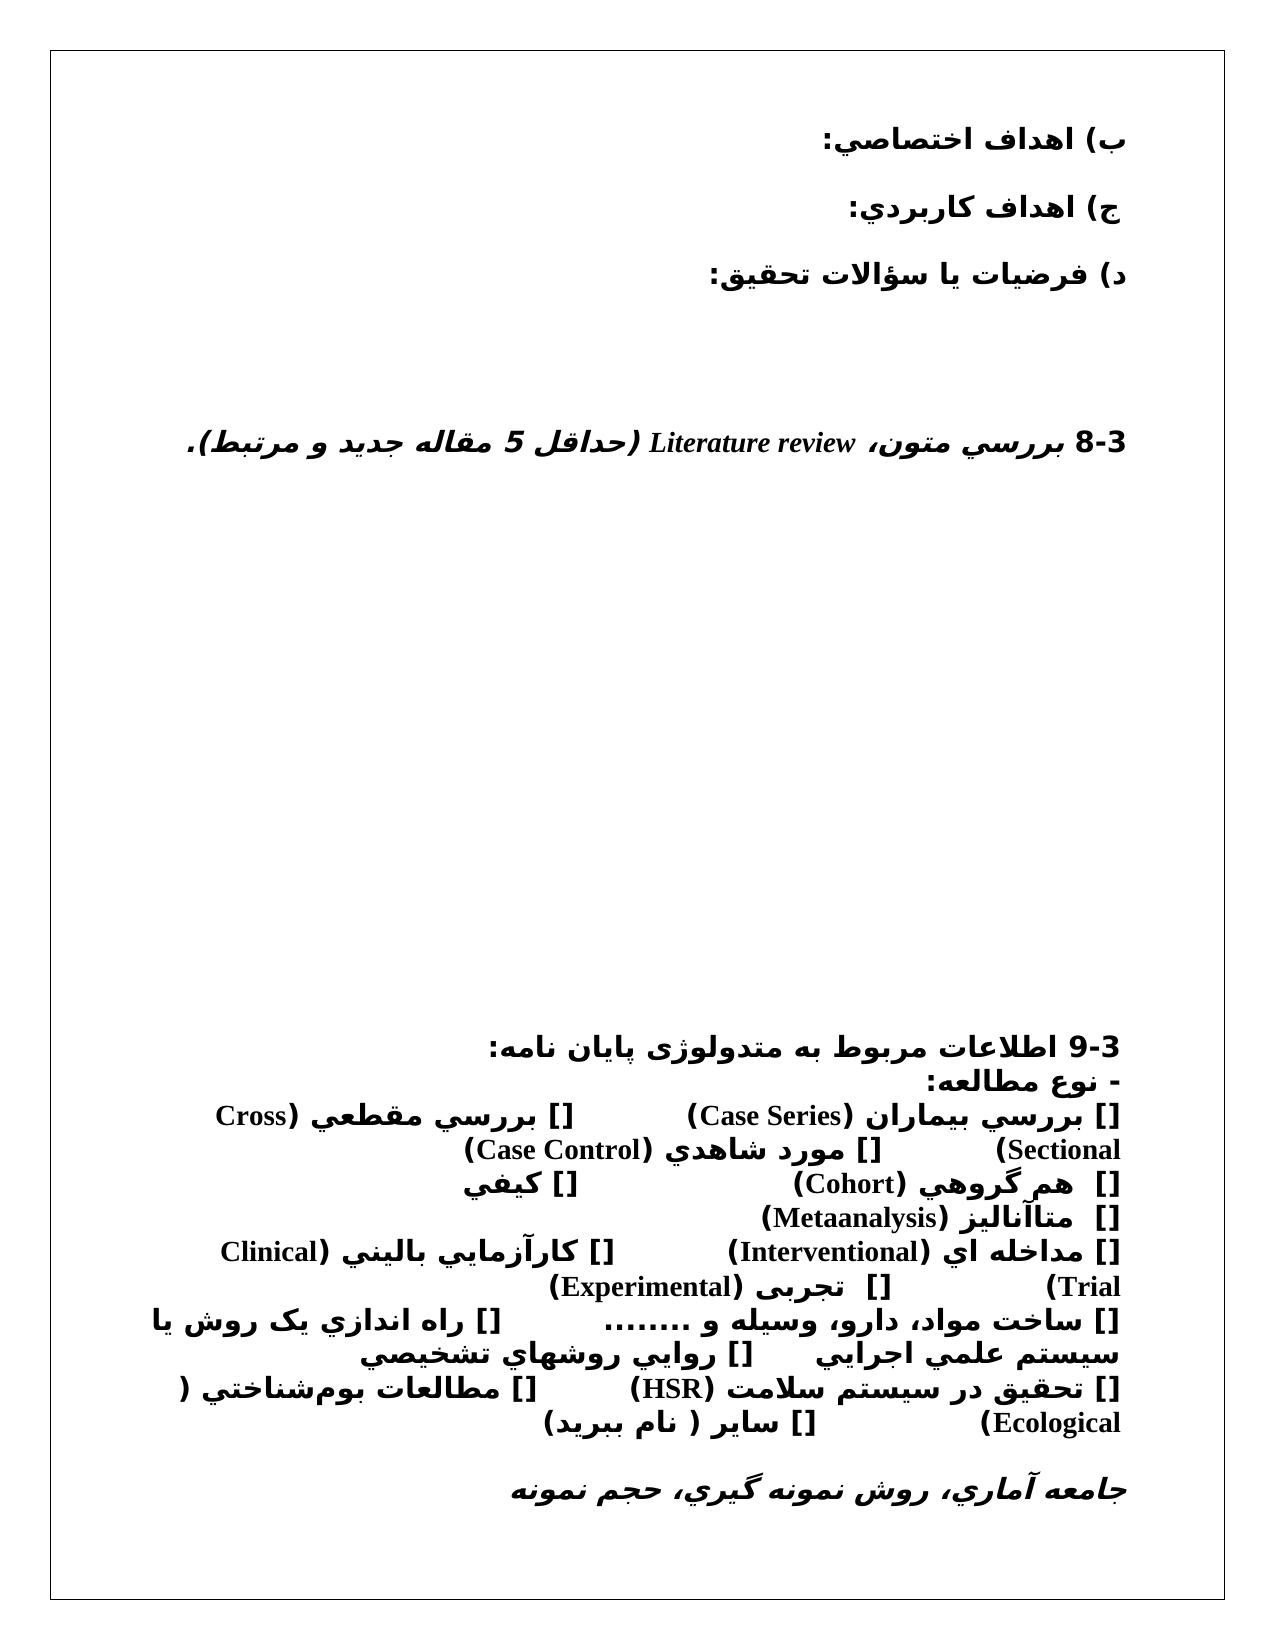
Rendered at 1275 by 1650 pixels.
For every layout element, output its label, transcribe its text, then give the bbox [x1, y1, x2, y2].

text ب) اهداف اختصاصي: [148, 122, 1127, 156]
text - نوع مطالعه: [148, 1064, 1121, 1098]
text 9-3 اطلاعات مربوط به متدولوژی پایان نامه: [148, 1030, 1121, 1064]
text د) فرضيات يا سؤالات تحقيق: [148, 257, 1127, 291]
text [] ساخت مواد، دارو، وسيله و ........ [] راه اندازي يک روش يا سيستم علمي اجرايي [] روايي روشهاي تشخيصي [148, 1303, 1121, 1371]
text [] مداخله اي (Interventional) [] کارآزمايي باليني (Clinical Trial) [] تجربی (Experimental) [148, 1234, 1121, 1303]
text جامعه آماري، روش نمونه گيري، حجم نمونه [148, 1473, 1127, 1507]
text 8-3 بررسي متون، Literature review (حداقل 5 مقاله جدید و مرتبط). [148, 426, 1127, 460]
text [] هم گروهي (Cohort) [] کيفي [] متاآناليز (Metaanalysis) [148, 1166, 1121, 1234]
text [] بررسي بيماران (Case Series) [] بررسي مقطعي (Cross Sectional) [] مورد شاهدي (Case Control) [148, 1098, 1121, 1166]
text ج) اهداف كاربردي: [148, 190, 1127, 224]
text [] تحقيق در سيستم‌ سلامت (HSR) [] مطالعات بوم‌شناختي (Ecological) [] سایر ( نام ببرید) [148, 1371, 1121, 1439]
